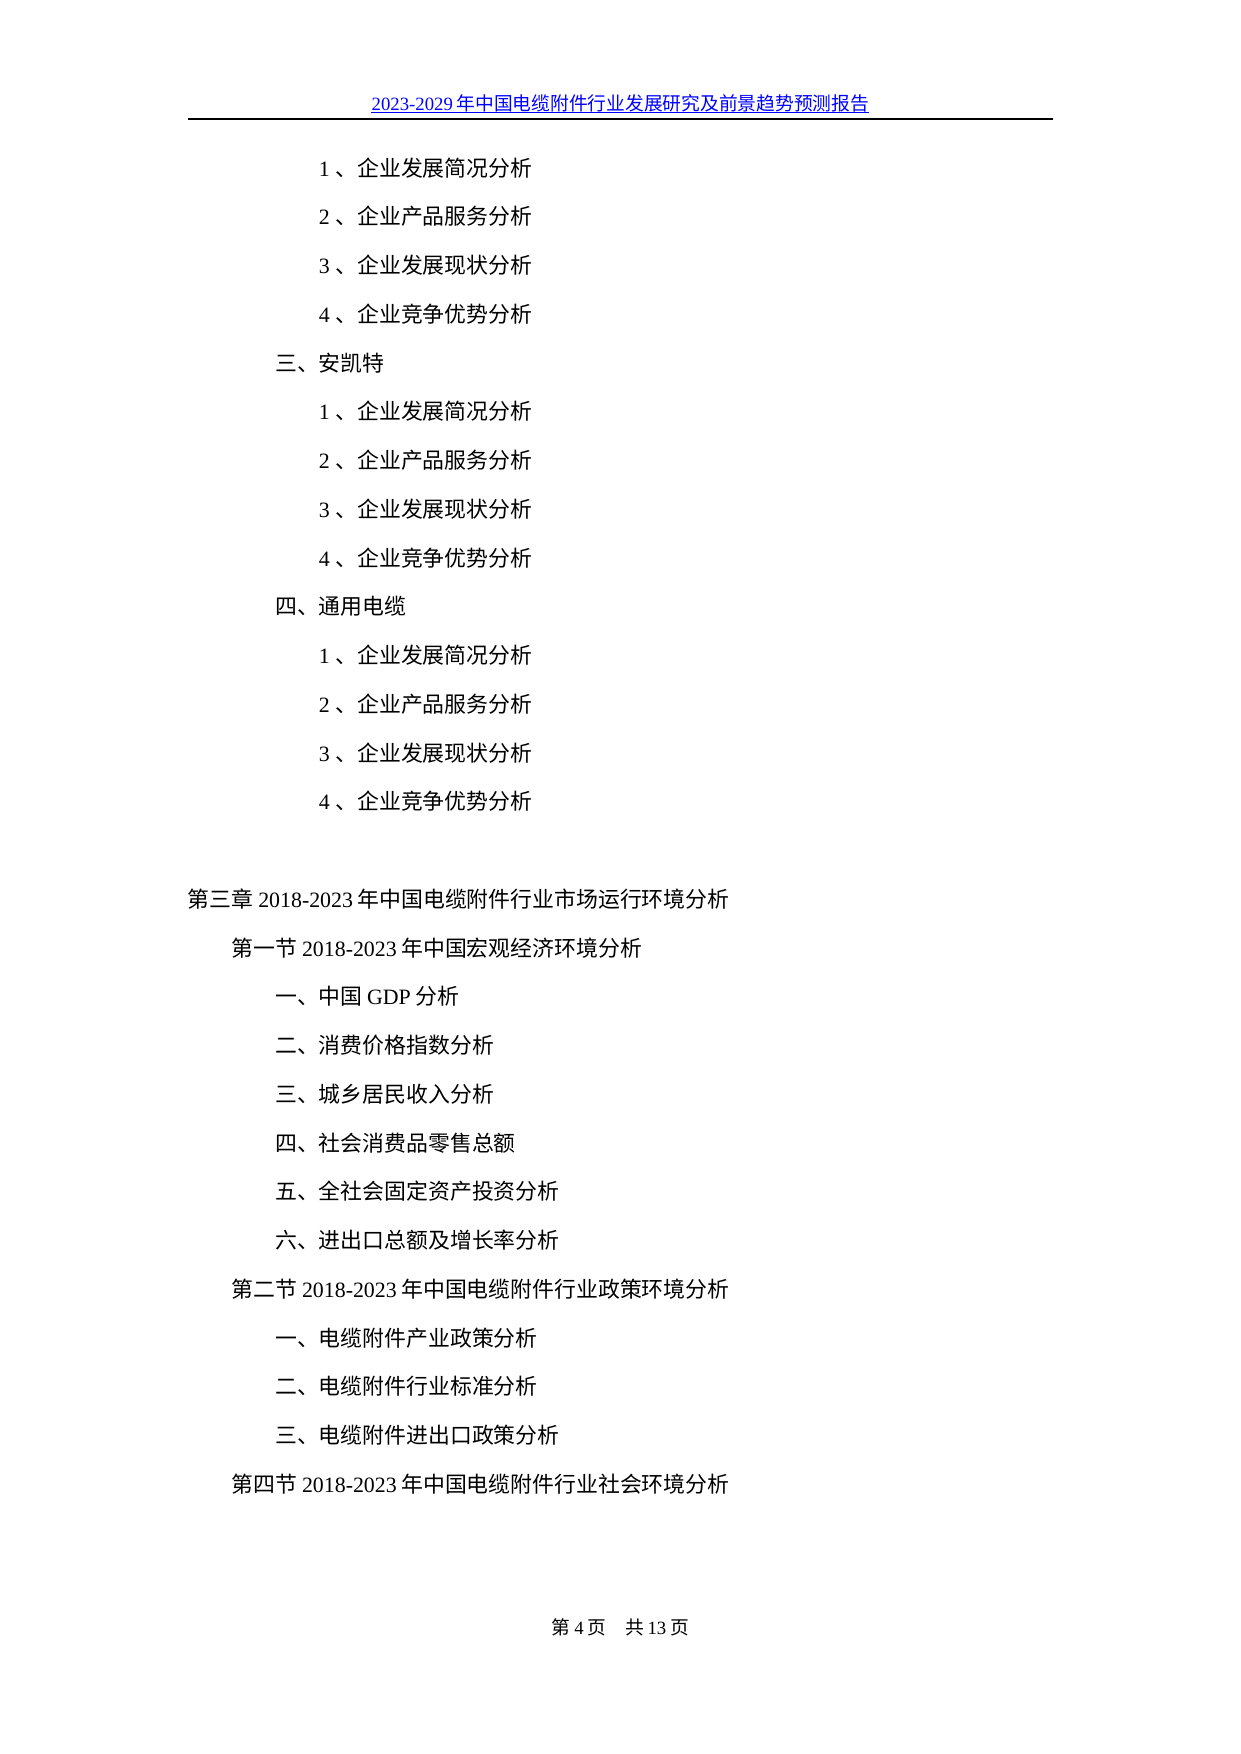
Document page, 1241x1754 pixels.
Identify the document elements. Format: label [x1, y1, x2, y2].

text [187, 150, 1053, 1499]
